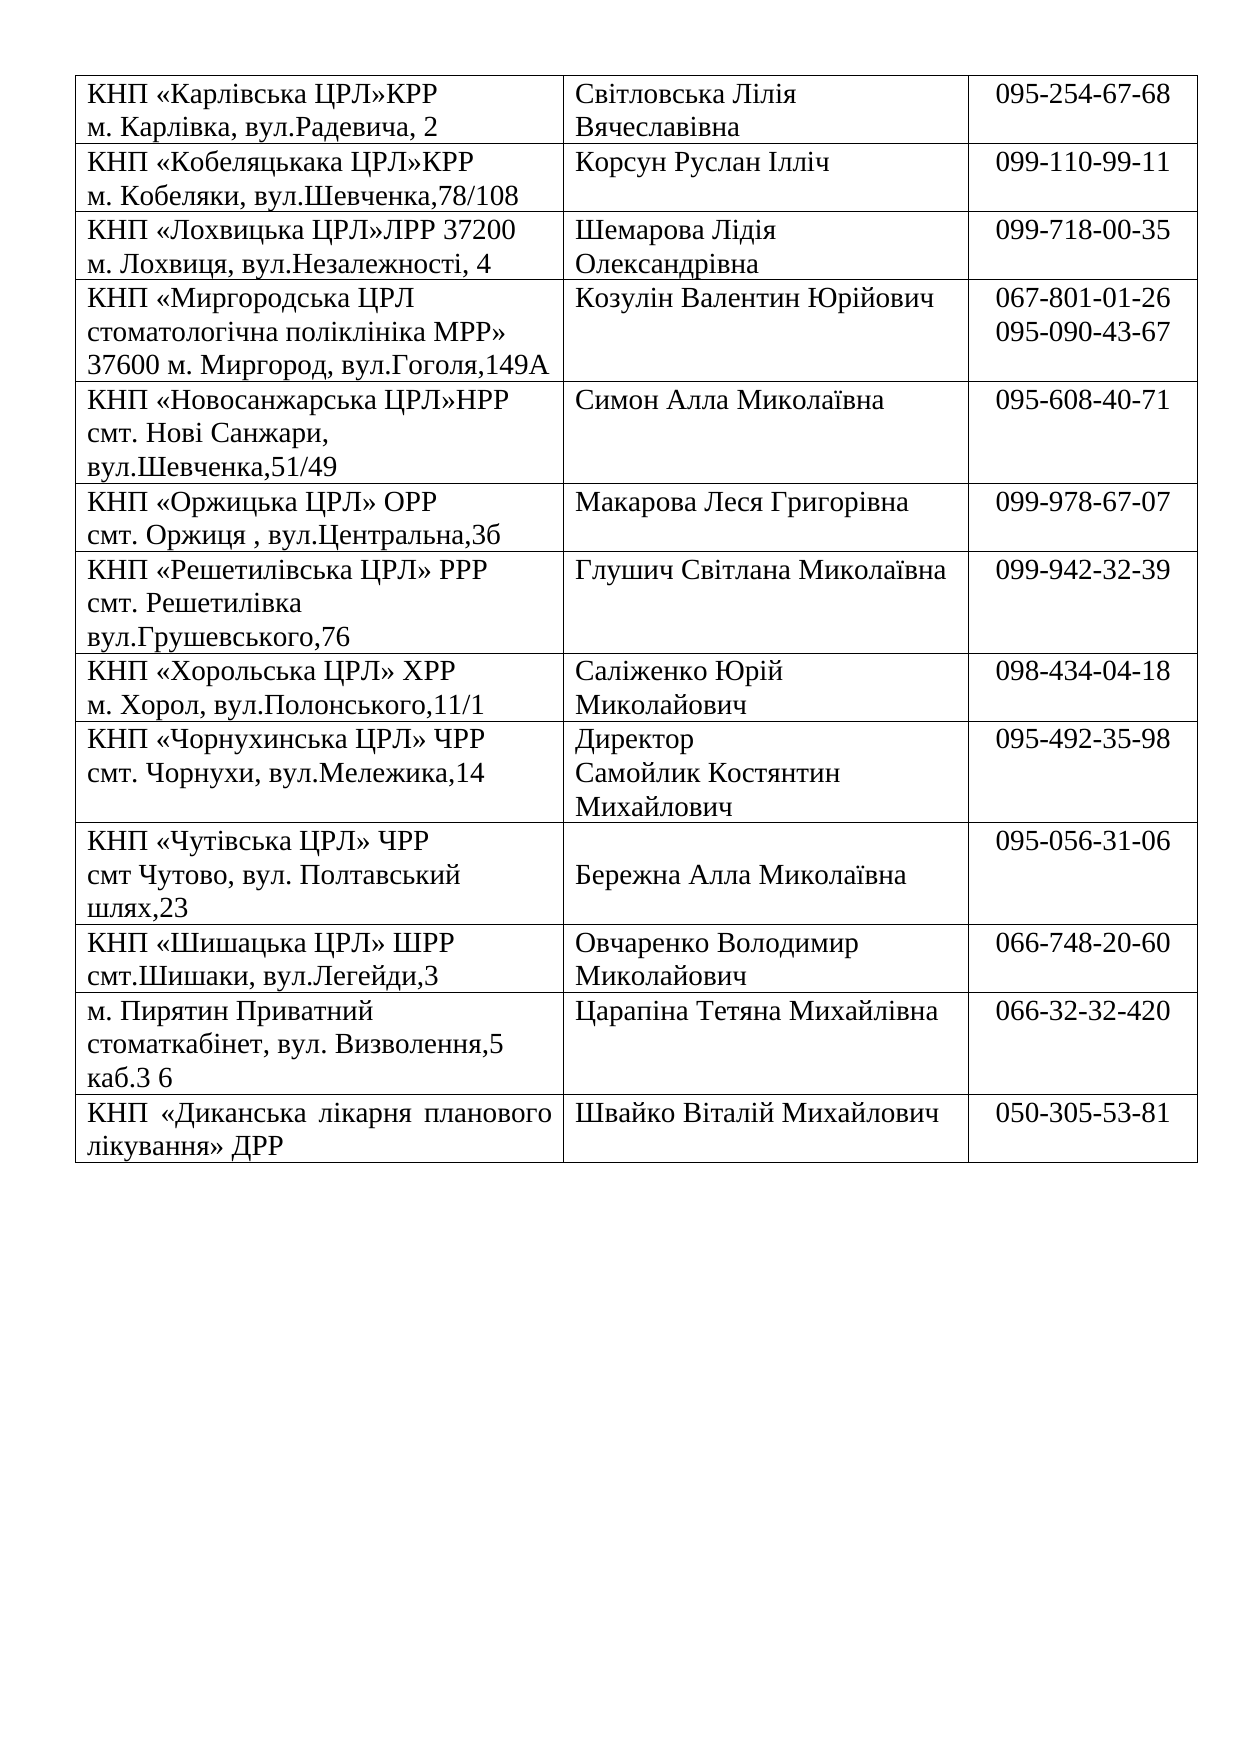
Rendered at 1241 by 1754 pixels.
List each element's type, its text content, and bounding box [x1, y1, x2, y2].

table_cell 095-254-67-68 [969, 76, 1197, 143]
table_cell Директор Самойлик Костянтин Михайлович [564, 722, 968, 822]
table_cell 095-608-40-71 [969, 382, 1197, 483]
table_cell 098-434-04-18 [969, 654, 1197, 721]
table_cell Симон Алла Миколаївна [564, 382, 968, 483]
table_cell Шемарова Лідія Олександрівна [564, 212, 968, 279]
table_cell КНП «Хорольська ЦРЛ» ХРР м. Хорол, вул.Полонського,11/1 [76, 654, 563, 721]
table_cell 066-748-20-60 [969, 925, 1197, 992]
table_cell 099-978-67-07 [969, 484, 1197, 551]
table_cell Світловська Лілія Вячеславівна [564, 76, 968, 143]
table_cell Саліженко Юрій Миколайович [564, 654, 968, 721]
table_cell 095-492-35-98 [969, 722, 1197, 822]
table_cell Макарова Леся Григорівна [564, 484, 968, 551]
table_cell Глушич Світлана Миколаївна [564, 552, 968, 652]
table_cell Царапіна Тетяна Михайлівна [564, 993, 968, 1094]
table_cell Козулін Валентин Юрійович [564, 280, 968, 381]
table_cell Овчаренко Володимир Миколайович [564, 925, 968, 992]
table_cell КНП «Миргородська ЦРЛ стоматологічна поліклініка МРР» 37600 м. Миргород, вул.Гоголя,149А [76, 280, 563, 381]
table_cell 099-942-32-39 [969, 552, 1197, 652]
table_cell КНП «Шишацька ЦРЛ» ШРР смт.Шишаки, вул.Легейди,3 [76, 925, 563, 992]
table_cell 066-32-32-420 [969, 993, 1197, 1094]
table_cell 099-110-99-11 [969, 144, 1197, 211]
table_cell м. Пирятин Приватний стоматкабінет, вул. Визволення,5 каб.3 6 [76, 993, 563, 1094]
table_cell КНП «Диканська лікарня планового лікування» ДРР [76, 1095, 563, 1162]
table_cell 095-056-31-06 [969, 823, 1197, 924]
table_cell Корсун Руслан Ілліч [564, 144, 968, 211]
table_cell КНП «Оржицька ЦРЛ» ОРР смт. Оржиця , вул.Центральна,3б [76, 484, 563, 551]
table_cell КНП «Лохвицька ЦРЛ»ЛРР 37200 м. Лохвиця, вул.Незалежності, 4 [76, 212, 563, 279]
table_cell КНП «Чорнухинська ЦРЛ» ЧРР смт. Чорнухи, вул.Мележика,14 [76, 722, 563, 822]
table_cell КНП «Кобеляцькака ЦРЛ»КРР м. Кобеляки, вул.Шевченка,78/108 [76, 144, 563, 211]
table_cell КНП «Чутівська ЦРЛ» ЧРР смт Чутово, вул. Полтавський шлях,23 [76, 823, 563, 924]
table_cell КНП «Карлівська ЦРЛ»КРР м. Карлівка, вул.Радевича, 2 [76, 76, 563, 143]
table_cell 099-718-00-35 [969, 212, 1197, 279]
table_cell КНП «Новосанжарська ЦРЛ»НРР смт. Нові Санжари, вул.Шевченка,51/49 [76, 382, 563, 483]
table_cell КНП «Решетилівська ЦРЛ» РРР смт. Решетилівка вул.Грушевського,76 [76, 552, 563, 652]
table_cell Бережна Алла Миколаївна [564, 823, 968, 924]
table_cell 067-801-01-26 095-090-43-67 [969, 280, 1197, 381]
table_cell Швайко Віталій Михайлович [564, 1095, 968, 1162]
table_cell 050-305-53-81 [969, 1095, 1197, 1162]
